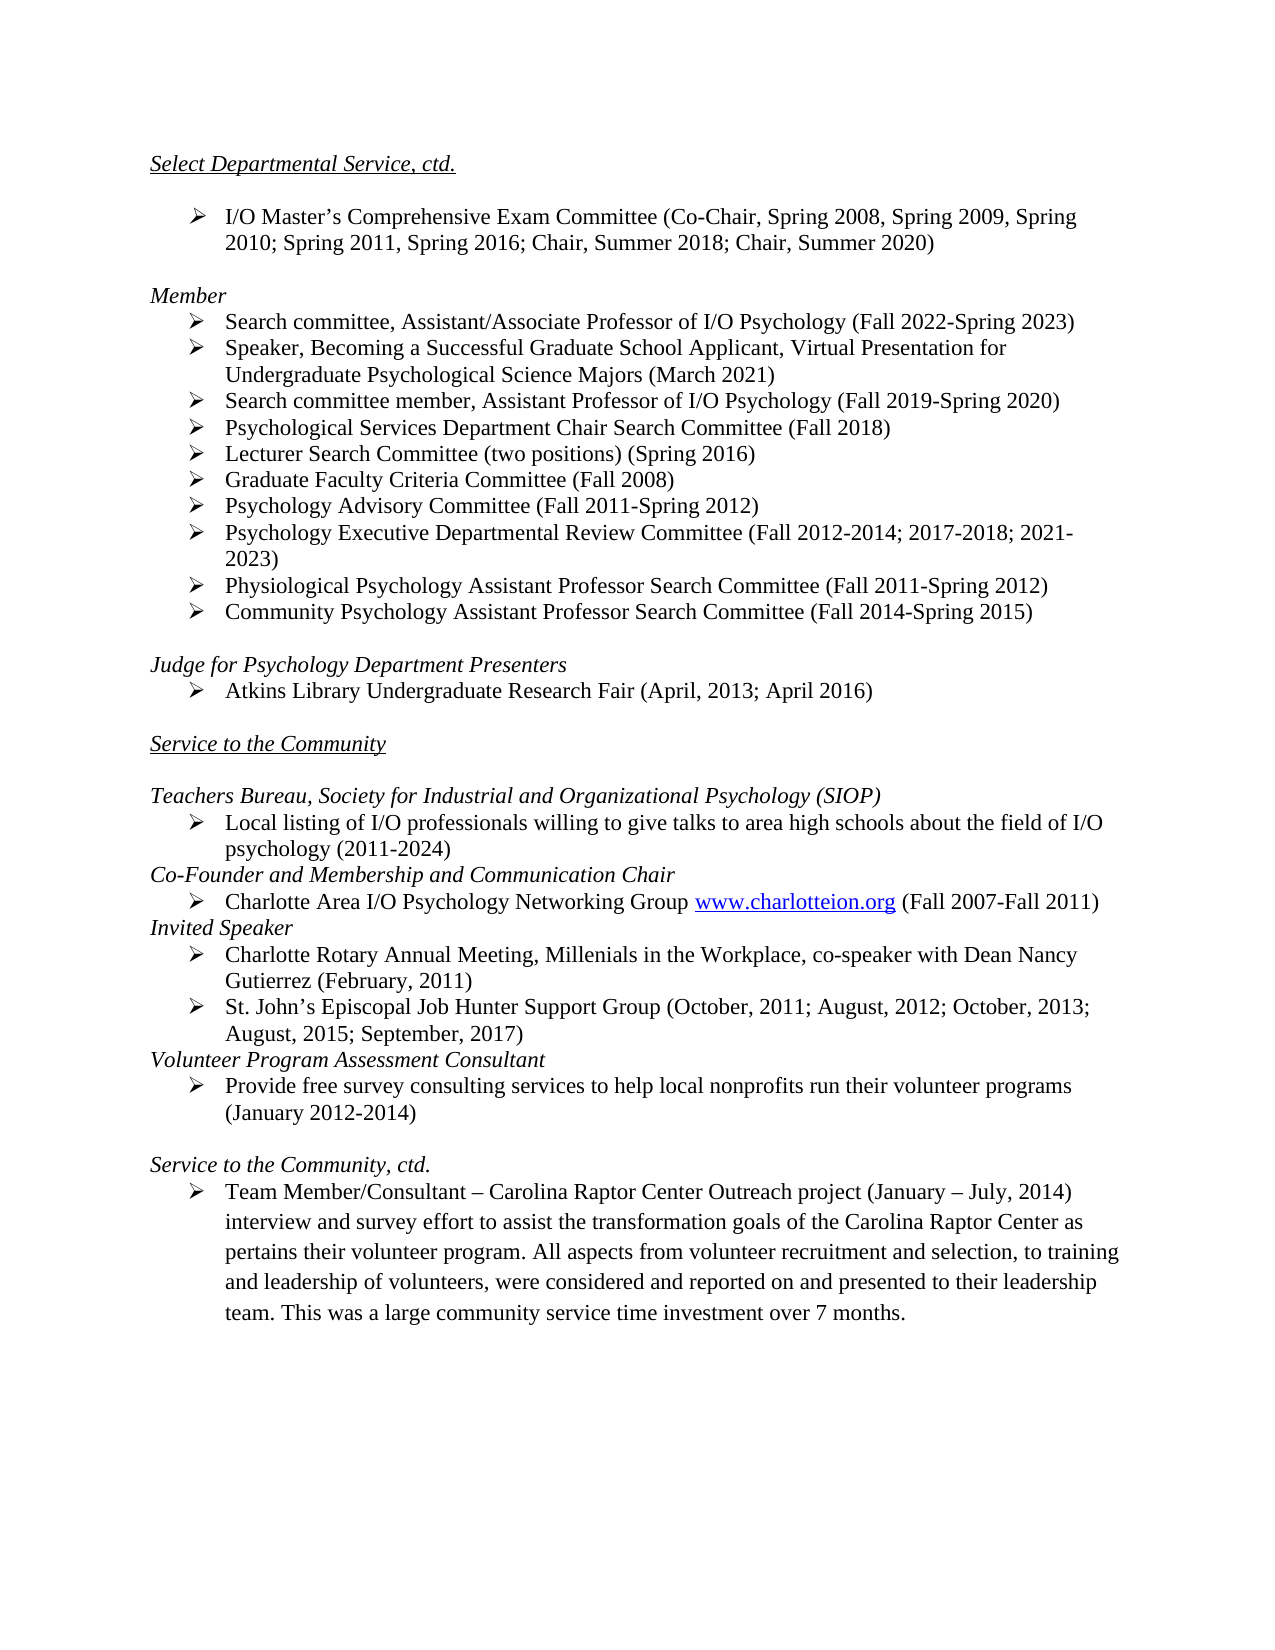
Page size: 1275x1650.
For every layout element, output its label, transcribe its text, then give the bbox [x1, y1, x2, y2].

list Search committee, Assistant/Associate Professor of I/O Psychology (Fall 2022-Spring 2023) [187, 308, 1125, 334]
list Speaker, Becoming a Successful Graduate School Applicant, Virtual Presentation for Undergraduate Psychological Science Majors (March 2021) [187, 334, 1125, 387]
text Invited Speaker [150, 914, 1125, 941]
text Service to the Community [150, 730, 1125, 756]
list Community Psychology Assistant Professor Search Committee (Fall 2014-Spring 2015) [187, 598, 1125, 624]
list Lecturer Search Committee (two positions) (Spring 2016) [187, 440, 1125, 466]
list Psychology Executive Departmental Review Committee (Fall 2012-2014; 2017-2018; 2021-2023) [187, 519, 1125, 572]
text Volunteer Program Assessment Consultant [150, 1046, 1125, 1072]
text Co-Founder and Membership and Communication Chair [150, 862, 1125, 888]
list Graduate Faculty Criteria Committee (Fall 2008) [187, 466, 1125, 493]
text Service to the Community, ctd. [150, 1151, 1125, 1178]
list Charlotte Area I/O Psychology Networking Group www.charlotteion.org (Fall 2007-Fall 2011) [187, 888, 1125, 914]
list Physiological Psychology Assistant Professor Search Committee (Fall 2011-Spring 2012) [187, 572, 1125, 598]
list I/O Master’s Comprehensive Exam Committee (Co-Chair, Spring 2008, Spring 2009, Spring 2010; Spring 2011, Spring 2016; Chair, Summer 2018; Chair, Summer 2020) [187, 203, 1125, 255]
list Charlotte Rotary Annual Meeting, Millenials in the Workplace, co-speaker with Dean Nancy Gutierrez (February, 2011) [187, 941, 1125, 993]
text Judge for Psychology Department Presenters [150, 651, 1125, 677]
list Atkins Library Undergraduate Research Fair (April, 2013; April 2016) [187, 677, 1125, 703]
list Team Member/Consultant – Carolina Raptor Center Outreach project (January – July, 2014) interview and survey effort to assist the transformation goals of the Carolina Raptor Center as pertains their volunteer program. All aspects from volunteer recruitment and selection, to training and leadership of volunteers, were considered and reported on and presented to their leadership team. This was a large community service time investment over 7 months. [187, 1178, 1125, 1325]
text Select Departmental Service, ctd. [150, 150, 1125, 176]
text Teachers Bureau, Society for Industrial and Organizational Psychology (SIOP) [150, 782, 1125, 809]
text Member [150, 282, 1125, 308]
list Local listing of I/O professionals willing to give talks to area high schools about the field of I/O psychology (2011-2024) [187, 809, 1125, 862]
list St. John’s Episcopal Job Hunter Support Group (October, 2011; August, 2012; October, 2013; August, 2015; September, 2017) [187, 993, 1125, 1046]
list Psychological Services Department Chair Search Committee (Fall 2018) [187, 413, 1125, 440]
list Provide free survey consulting services to help local nonprofits run their volunteer programs (January 2012-2014) [187, 1072, 1125, 1125]
list Psychology Advisory Committee (Fall 2011-Spring 2012) [187, 493, 1125, 519]
list Search committee member, Assistant Professor of I/O Psychology (Fall 2019-Spring 2020) [187, 387, 1125, 413]
